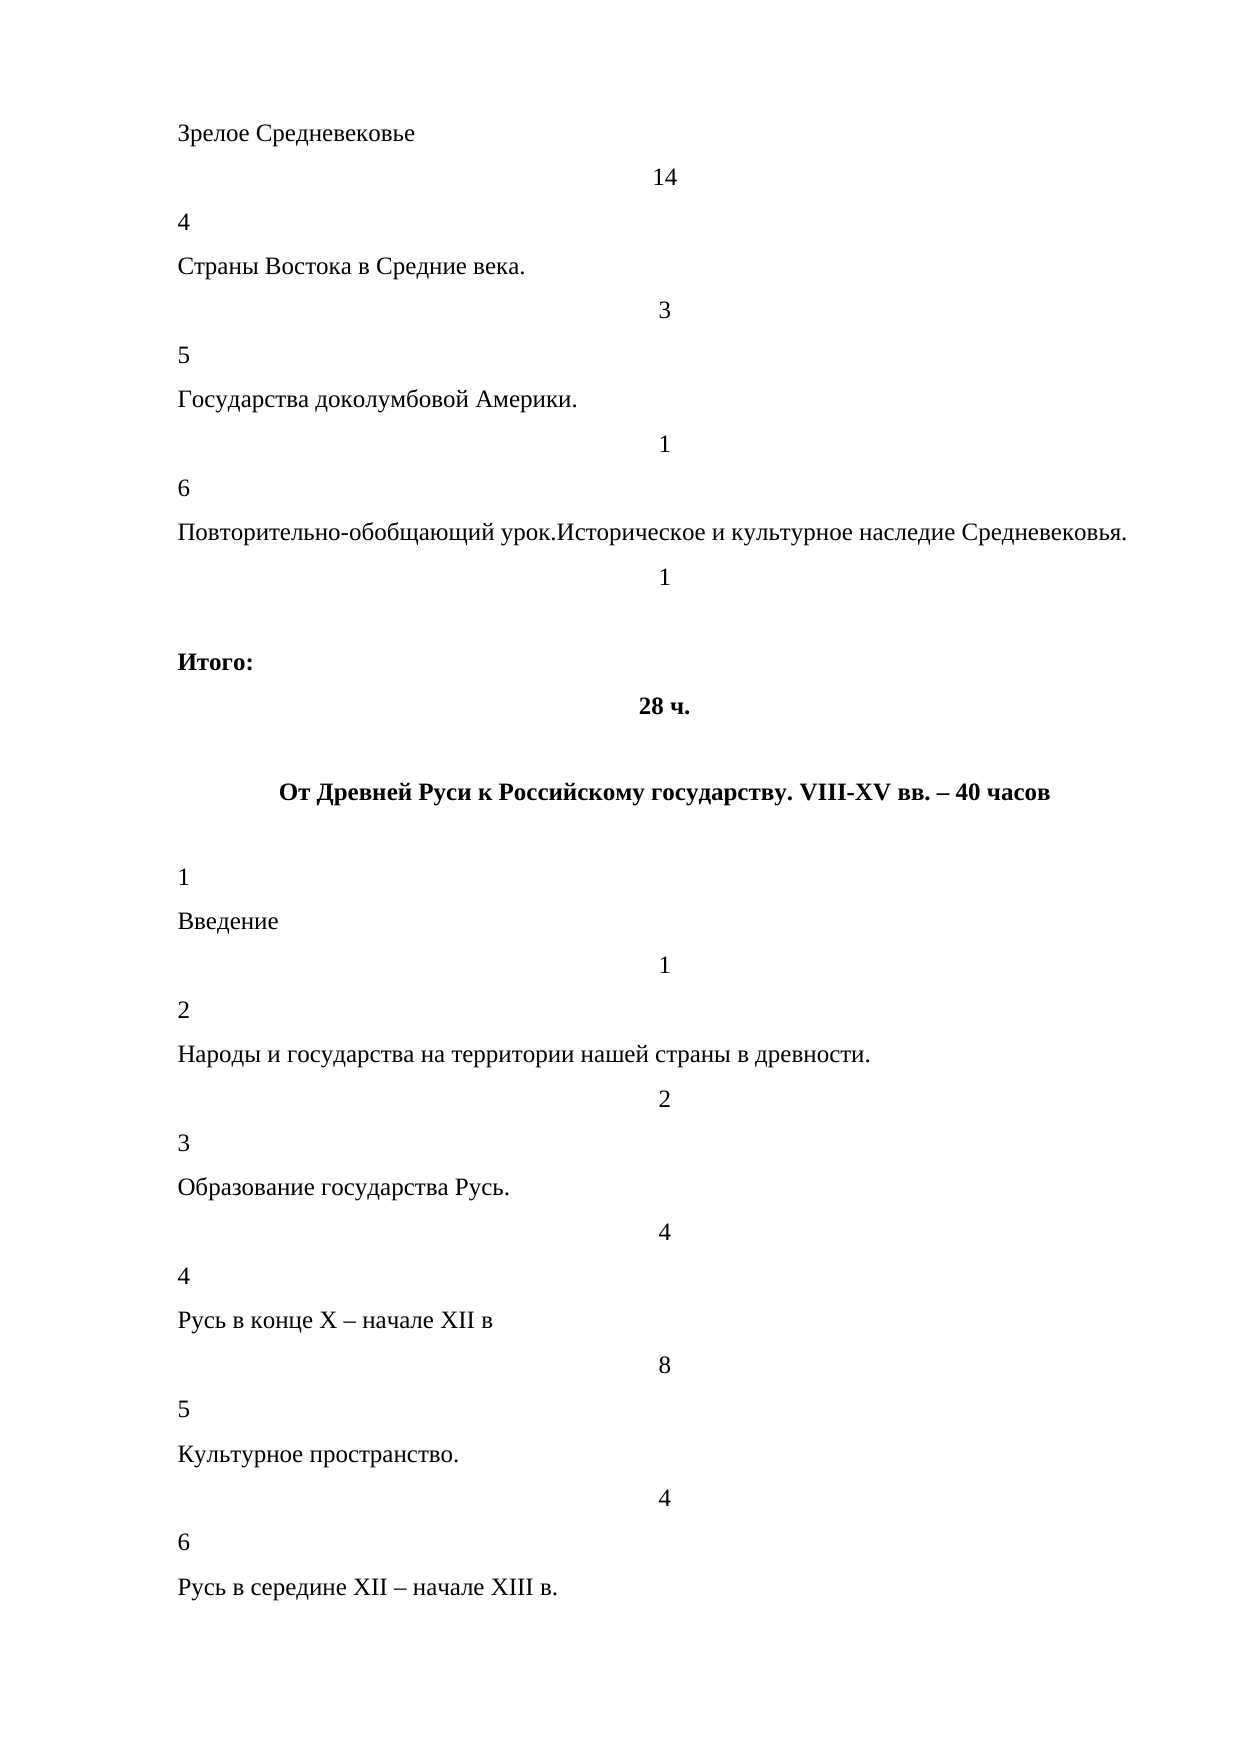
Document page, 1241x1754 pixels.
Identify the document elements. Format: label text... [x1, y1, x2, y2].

text 4 [177, 207, 1152, 236]
text 3 [177, 1128, 1152, 1157]
text 1 [177, 562, 1152, 591]
text Культурное пространство. [177, 1439, 1152, 1467]
text Образование государства Русь. [177, 1172, 1152, 1201]
text 8 [177, 1350, 1152, 1379]
text 5 [177, 340, 1152, 369]
text Итого: [177, 647, 1152, 676]
text 6 [177, 473, 1152, 502]
text 4 [177, 1261, 1152, 1290]
text 3 [177, 296, 1152, 324]
text Страны Востока в Средние века. [177, 251, 1152, 280]
text 2 [177, 1084, 1152, 1112]
text 4 [177, 1483, 1152, 1512]
text Зрелое Средневековье [177, 118, 1152, 147]
text Введение [177, 906, 1152, 935]
text 6 [177, 1527, 1152, 1556]
text Русь в конце X – начале XII в [177, 1306, 1152, 1334]
text 14 [177, 162, 1152, 191]
text 1 [177, 862, 1152, 891]
text Русь в середине XII – начале XIII в. [177, 1572, 1152, 1601]
text 5 [177, 1394, 1152, 1423]
text 4 [177, 1217, 1152, 1246]
text 1 [177, 429, 1152, 457]
text 1 [177, 951, 1152, 979]
text Повторительно-обобщающий урок.Историческое и культурное наследие Средневековья. [177, 517, 1152, 546]
text 28 ч. [177, 691, 1152, 720]
text Государства доколумбовой Америки. [177, 384, 1152, 413]
text От Древней Руси к Российскому государству. VIII-XV вв. – 40 часов [177, 777, 1152, 805]
text 2 [177, 995, 1152, 1024]
text Народы и государства на территории нашей страны в древности. [177, 1039, 1152, 1068]
